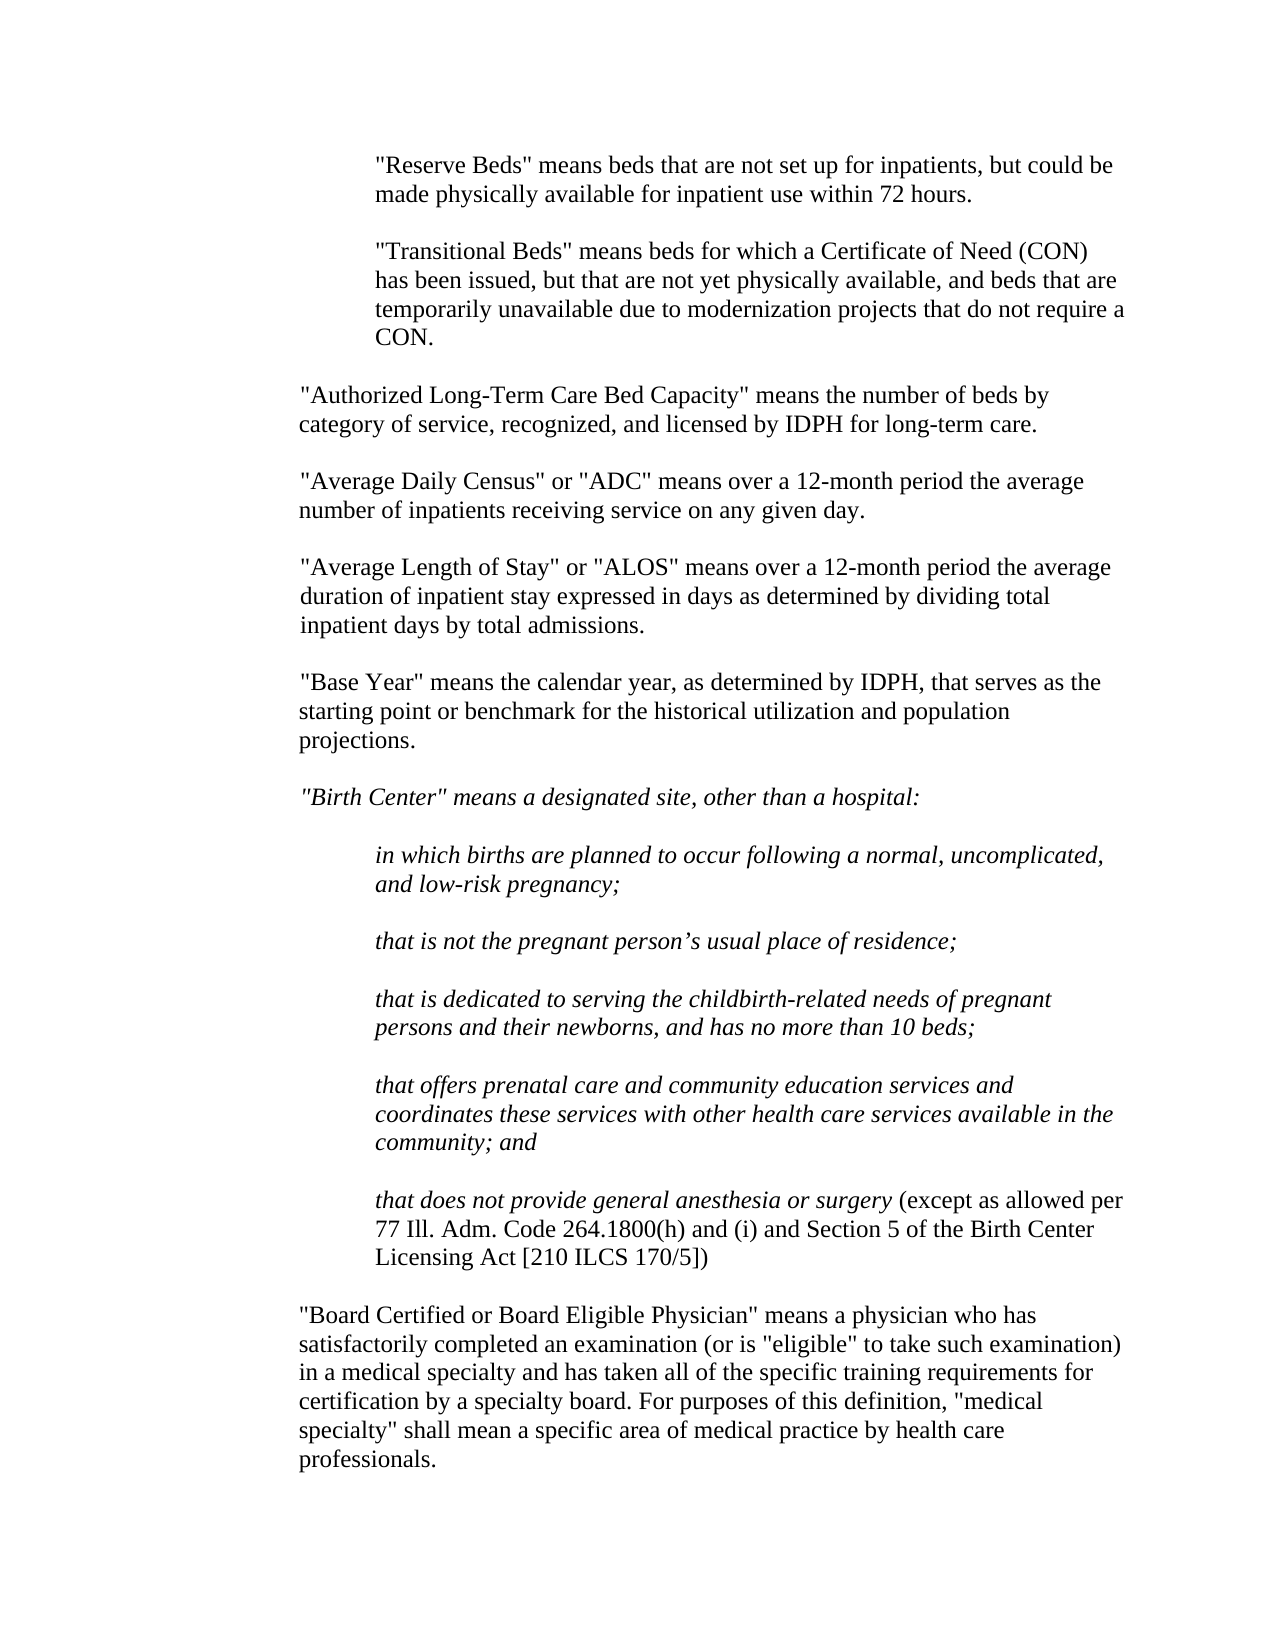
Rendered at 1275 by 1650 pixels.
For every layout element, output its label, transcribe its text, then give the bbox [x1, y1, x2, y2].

text "Board Certified or Board Eligible Physician" means a physician who has satisfactorily completed an examination (or is "eligible" to take such examination) in a medical specialty and has taken all of the specific training requirements for certification by a specialty board. For purposes of this definition, "medical specialty" shall mean a specific area of medical practice by health care professionals. [298, 1300, 1125, 1472]
text that offers prenatal care and community education services and coordinates these services with other health care services available in the community; and [375, 1070, 1125, 1156]
text "Reserve Beds" means beds that are not set up for inpatients, but could be made physically available for inpatient use within 72 hours. [375, 150, 1125, 207]
text "Average Daily Census" or "ADC" means over a 12-month period the average number of inpatients receiving service on any given day. [298, 466, 1125, 524]
text "Average Length of Stay" or "ALOS" means over a 12-month period the average duration of inpatient stay expressed in days as determined by dividing total inpatient days by total admissions. [300, 552, 1125, 639]
text "Authorized Long-Term Care Bed Capacity" means the number of beds by category of service, recognized, and licensed by IDPH for long-term care. [298, 380, 1125, 437]
text that does not provide general anesthesia or surgery (except as allowed per 77 Ill. Adm. Code 264.1800(h) and (i) and Section 5 of the Birth Center Licensing Act [210 ILCS 170/5]) [375, 1185, 1125, 1271]
text that is dedicated to serving the childbirth-related needs of pregnant persons and their newborns, and has no more than 10 beds; [375, 984, 1125, 1041]
text "Base Year" means the calendar year, as determined by IDPH, that serves as the starting point or benchmark for the historical utilization and population projections. [298, 667, 1125, 754]
text "Transitional Beds" means beds for which a Certificate of Need (CON) has been issued, but that are not yet physically available, and beds that are temporarily unavailable due to modernization projects that do not require a CON. [375, 236, 1125, 351]
text that is not the pregnant person’s usual place of residence; [375, 926, 1125, 955]
text in which births are planned to occur following a normal, uncomplicated, and low-risk pregnancy; [375, 840, 1125, 897]
text "Birth Center" means a designated site, other than a hospital: [300, 782, 1125, 811]
